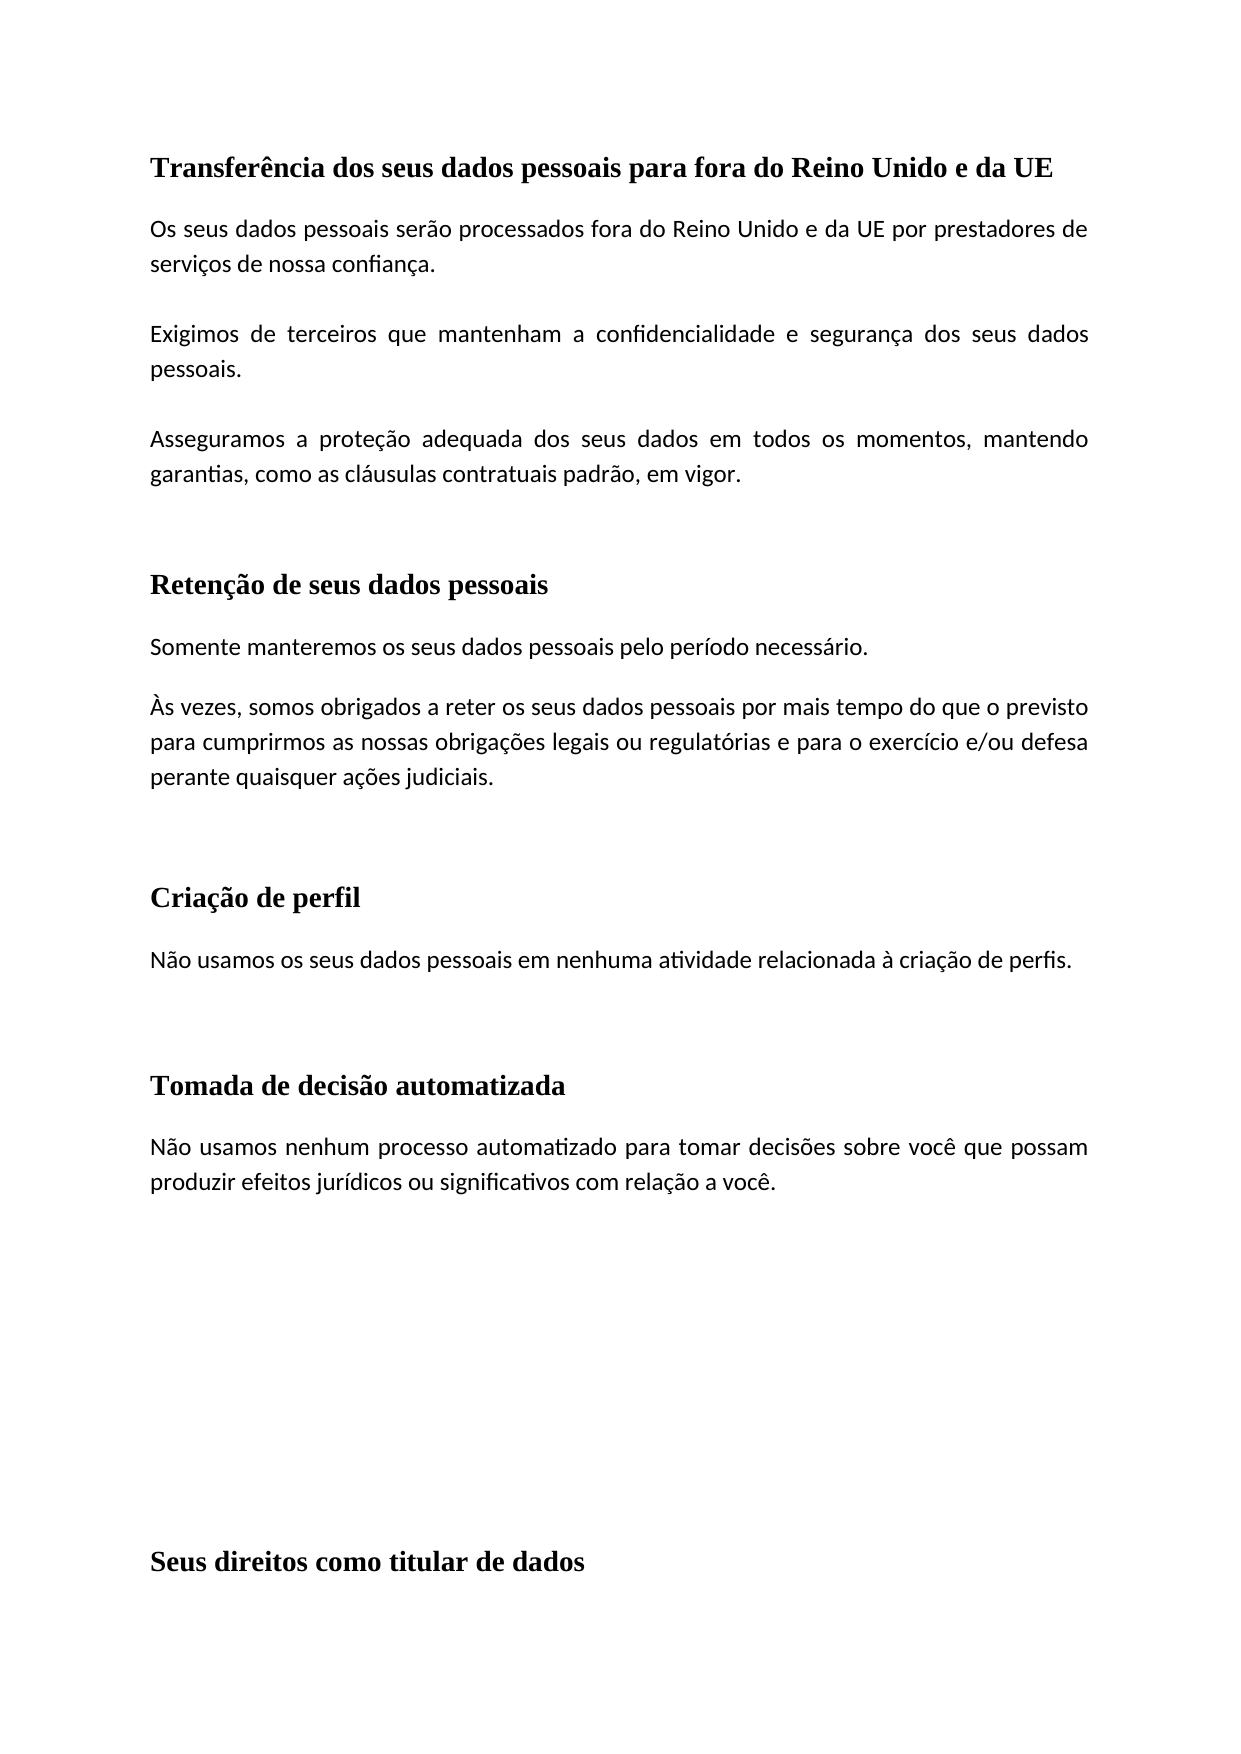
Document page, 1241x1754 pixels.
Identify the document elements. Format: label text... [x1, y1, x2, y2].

text Asseguramos a proteção adequada dos seus dados em todos os momentos, mantendo garantias, como as cláusulas contratuais padrão, em vigor. [150, 454, 1090, 489]
text Somente manteremos os seus dados pessoais pelo período necessário. [150, 631, 1090, 661]
text Não usamos os seus dados pessoais em nenhuma atividade relacionada à criação de perfis. [150, 944, 1090, 975]
subtitle Transferência dos seus dados pessoais para fora do Reino Unido e da UE [150, 150, 1090, 183]
text Às vezes, somos obrigados a reter os seus dados pessoais por mais tempo do que o previsto para cumprirmos as nossas obrigações legais ou regulatórias e para o exercício e/ou defesa perante quaisquer ações judiciais. [150, 691, 1090, 791]
text Retenção de seus dados pessoais [150, 528, 1090, 601]
subtitle Tomada de decisão automatizada [150, 1068, 1090, 1101]
text Não usamos nenhum processo automatizado para tomar decisões sobre você que possam produzir efeitos jurídicos ou significativos com relação a você. [150, 1131, 1090, 1197]
subtitle Criação de perfil [150, 881, 1090, 914]
text Exigimos de terceiros que mantenham a confidencialidade e segurança dos seus dados pessoais. [150, 349, 1090, 384]
text Os seus dados pessoais serão processados fora do Reino Unido e da UE por prestadores de serviços de nossa confiança. [150, 244, 1090, 279]
text Seus direitos como titular de dados [150, 1544, 1090, 1577]
